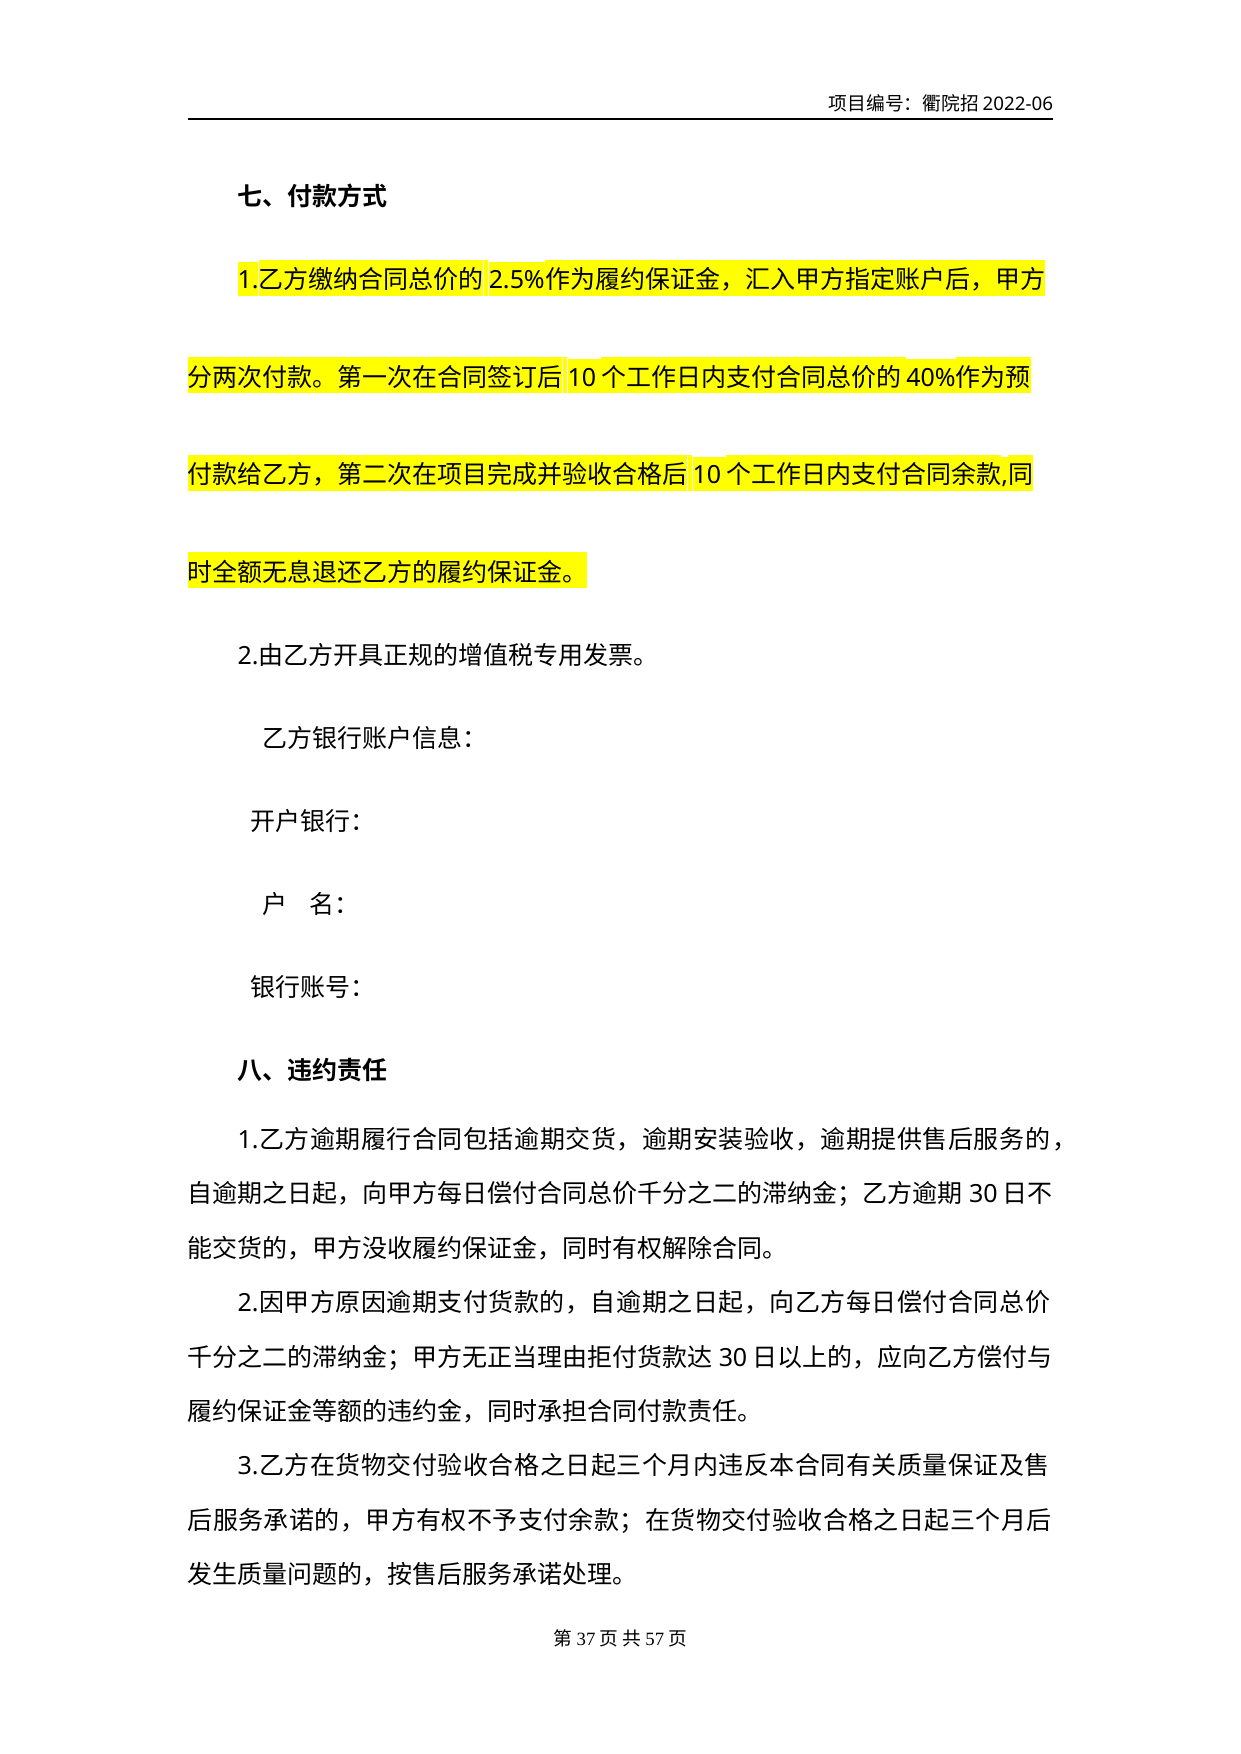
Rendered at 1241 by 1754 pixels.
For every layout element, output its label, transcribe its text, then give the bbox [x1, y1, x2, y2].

text 八、违约责任 [187, 1036, 1053, 1101]
text 银行账号： [187, 953, 1053, 1018]
text 2.由乙方开具正规的增值税专用发票。 [187, 621, 1053, 686]
text 户 名： [187, 870, 1053, 935]
text 1.乙方逾期履行合同包括逾期交货，逾期安装验收，逾期提供售后服务的，自逾期之日起，向甲方每日偿付合同总价千分之二的滞纳金；乙方逾期30日不能交货的，甲方没收履约保证金，同时有权解除合同。 [187, 1119, 1053, 1264]
text 开户银行： [187, 787, 1053, 852]
text 七、付款方式 [187, 162, 1053, 227]
text 1.乙方缴纳合同总价的2.5%作为履约保证金，汇入甲方指定账户后，甲方分两次付款。第一次在合同签订后10个工作日内支付合同总价的40%作为预付款给乙方，第二次在项目完成并验收合格后10个工作日内支付合同余款,同时全额无息退还乙方的履约保证金。 [187, 245, 1053, 603]
text 乙方银行账户信息： [187, 704, 1053, 769]
text 3.乙方在货物交付验收合格之日起三个月内违反本合同有关质量保证及售后服务承诺的，甲方有权不予支付余款；在货物交付验收合格之日起三个月后发生质量问题的，按售后服务承诺处理。 [187, 1446, 1053, 1591]
text 2.因甲方原因逾期支付货款的，自逾期之日起，向乙方每日偿付合同总价千分之二的滞纳金；甲方无正当理由拒付货款达30日以上的，应向乙方偿付与履约保证金等额的违约金，同时承担合同付款责任。 [187, 1283, 1053, 1428]
